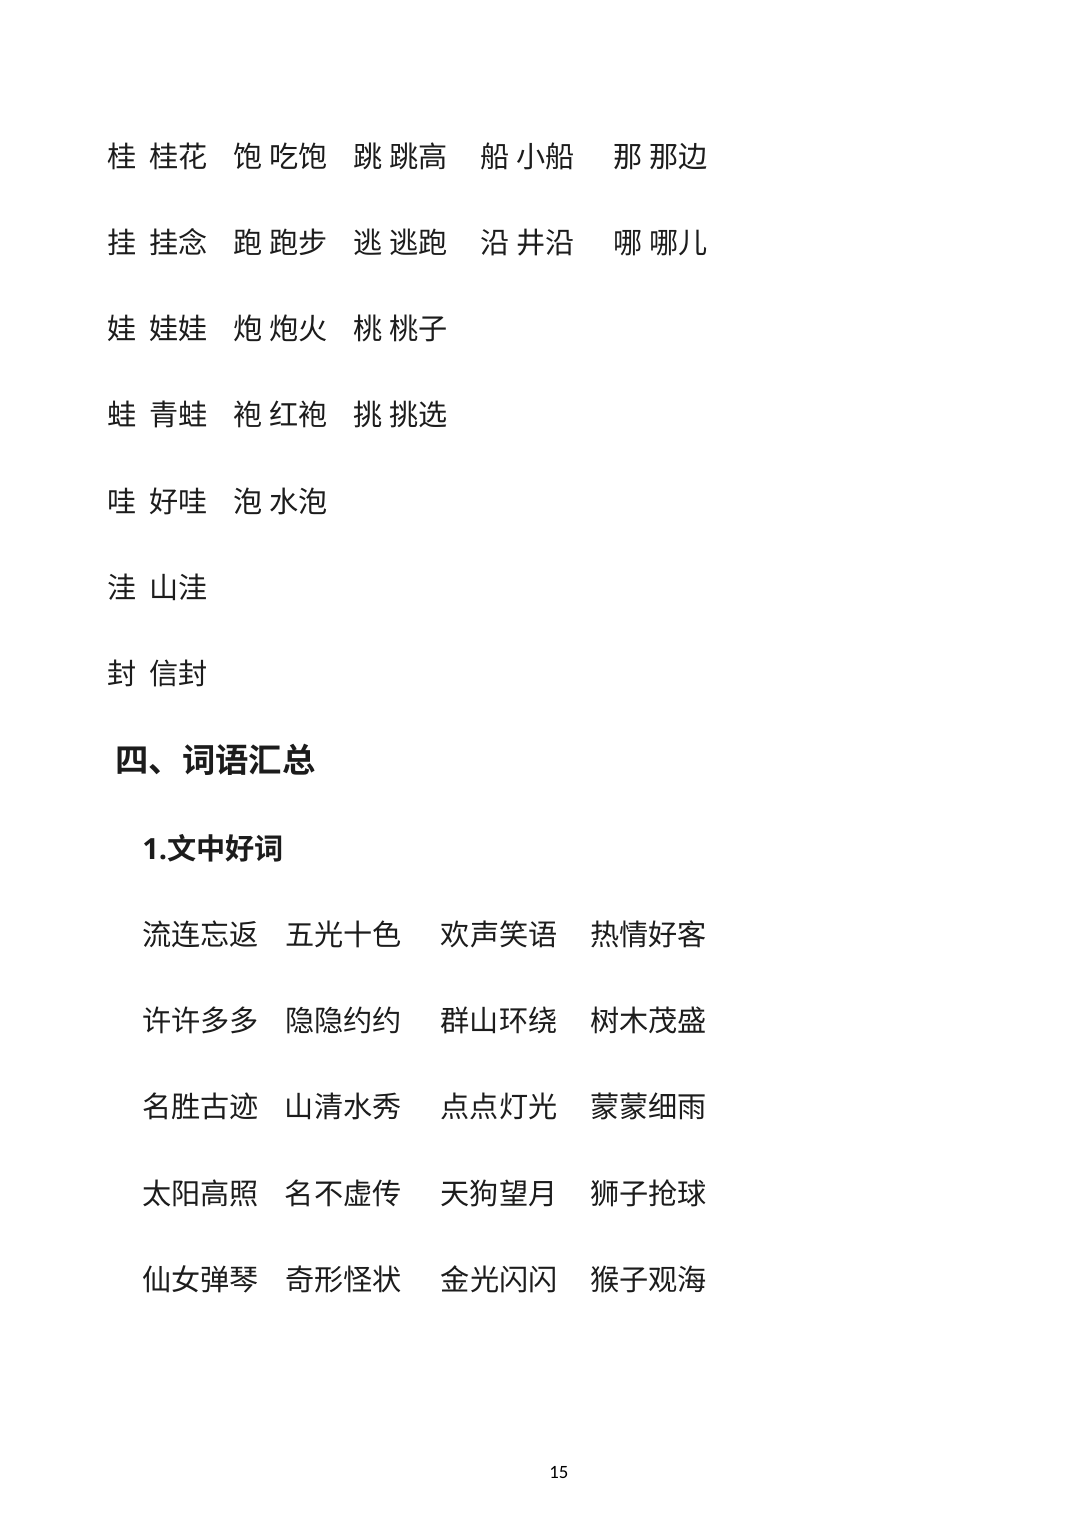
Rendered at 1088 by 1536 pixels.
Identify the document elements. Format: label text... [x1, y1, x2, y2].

text 1.文中好词 [142, 814, 975, 879]
text 名胜古迹 山清水秀 点点灯光 蒙蒙细雨 [142, 1073, 975, 1138]
text 桂 桂花 饱 吃饱 跳 跳高 船 小船 那 那边 [48, 122, 1066, 187]
text 流连忘返 五光十色 欢声笑语 热情好客 [142, 900, 975, 965]
text 太阳高照 名不虚传 天狗望月 狮子抢球 [142, 1159, 975, 1224]
text 娃 娃娃 炮 炮火 桃 桃子 [48, 294, 1066, 359]
text 封 信封 [48, 639, 1066, 704]
text 挂 挂念 跑 跑步 逃 逃跑 沿 井沿 哪 哪儿 [48, 208, 1066, 273]
text 洼 山洼 [48, 553, 1066, 618]
text 四、词语汇总 [48, 725, 1066, 790]
text 仙女弹琴 奇形怪状 金光闪闪 猴子观海 [142, 1245, 975, 1310]
text 哇 好哇 泡 水泡 [48, 467, 1066, 532]
text 许许多多 隐隐约约 群山环绕 树木茂盛 [142, 987, 975, 1052]
text 蛙 青蛙 袍 红袍 挑 挑选 [48, 381, 1066, 446]
